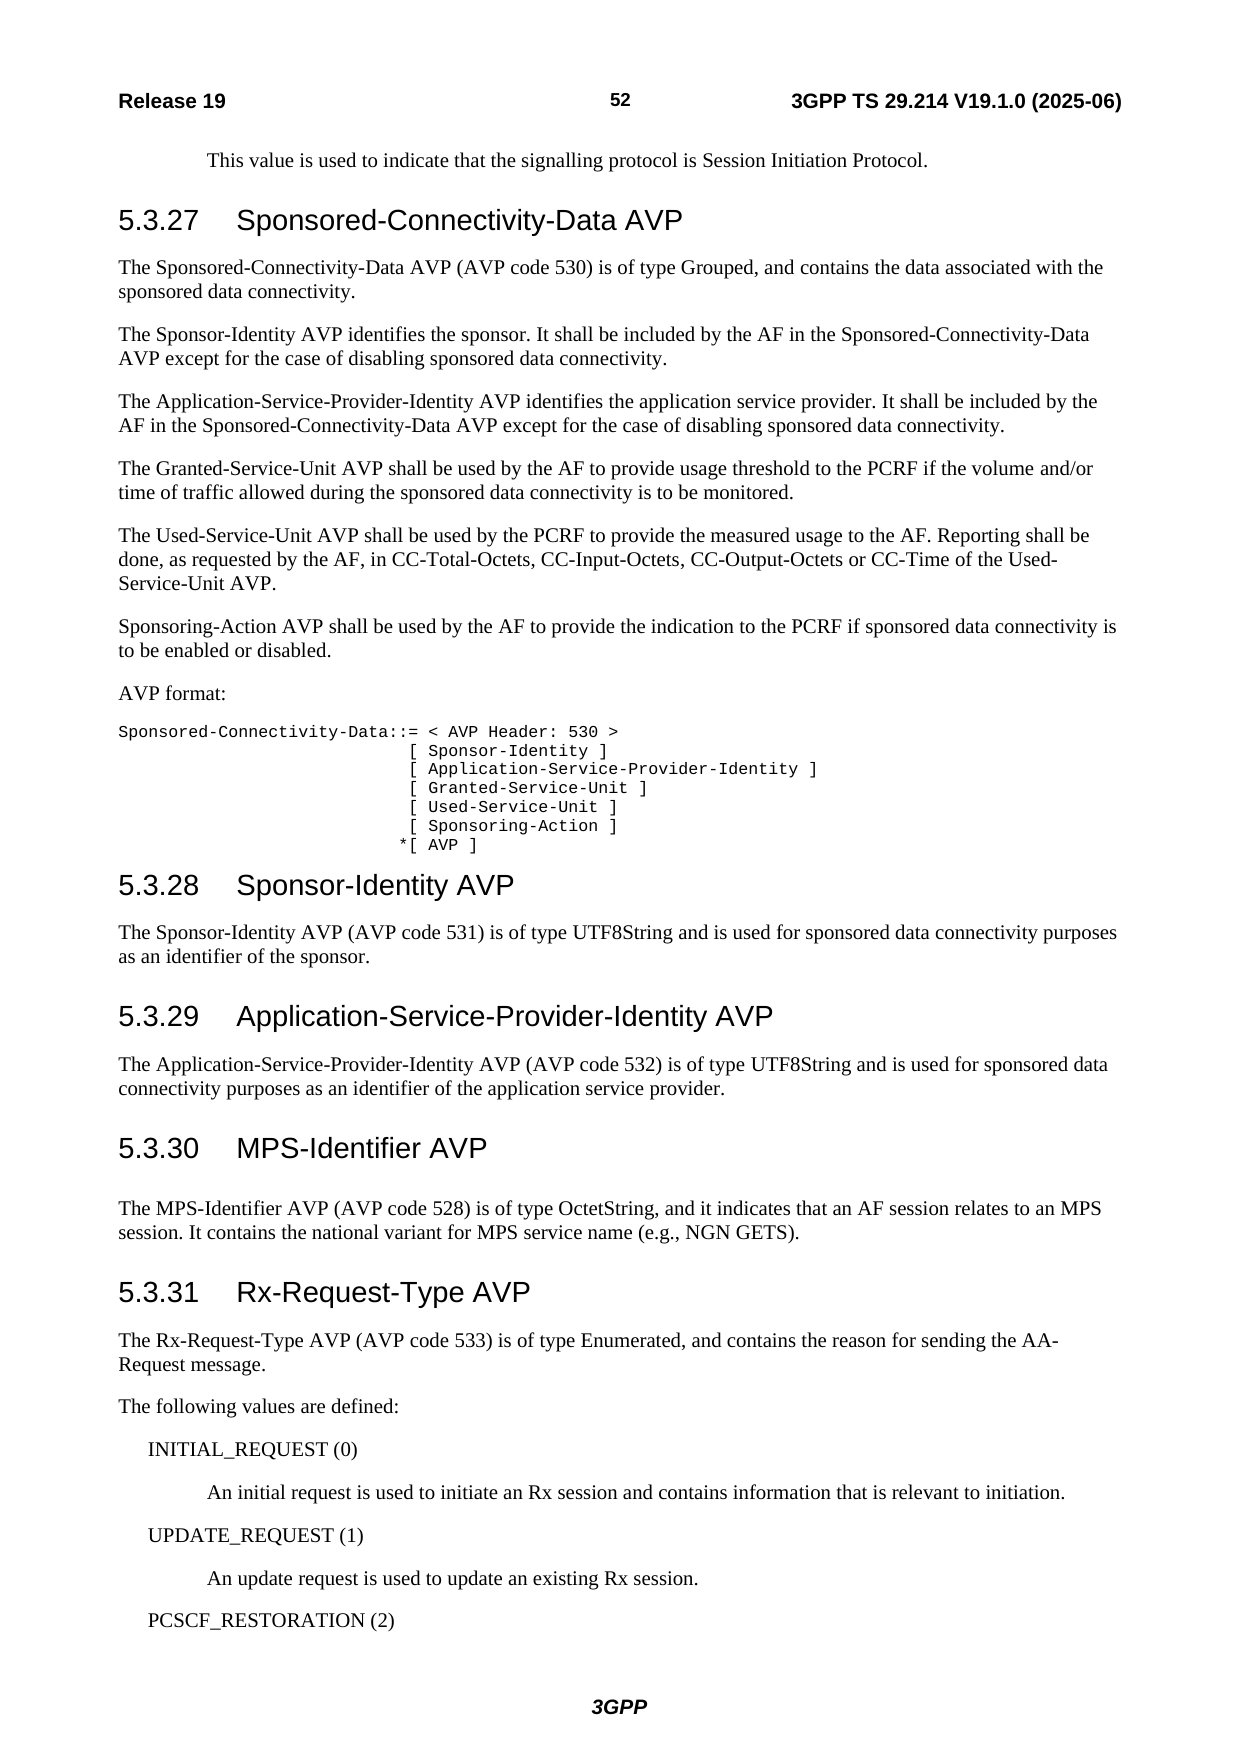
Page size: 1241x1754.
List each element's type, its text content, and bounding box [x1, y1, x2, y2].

text [ Application-Service-Provider-Identity ] [118, 761, 1122, 780]
text Sponsoring-Action AVP shall be used by the AF to provide the indication to the PCRF if sponsored data connectivity is to be enabled or disabled. [118, 613, 1122, 662]
text The Rx-Request-Type AVP (AVP code 533) is of type Enumerated, and contains the reason for sending the AA-Request message. [118, 1327, 1122, 1376]
text The MPS-Identifier AVP (AVP code 528) is of type OctetString, and it indicates that an AF session relates to an MPS session. It contains the national variant for MPS service name (e.g., NGN GETS). [118, 1196, 1122, 1244]
subtitle 5.3.27 Sponsored-Connectivity-Data AVP [118, 203, 1122, 236]
text The following values are defined: [118, 1394, 1122, 1418]
text Sponsored-Connectivity-Data::= < AVP Header: 530 > [118, 723, 1122, 742]
text The Application-Service-Provider-Identity AVP identifies the application service provider. It shall be included by the AF in the Sponsored-Connectivity-Data AVP except for the case of disabling sponsored data connectivity. [118, 389, 1122, 437]
text The Sponsor-Identity AVP (AVP code 531) is of type UTF8String and is used for sponsored data connectivity purposes as an identifier of the sponsor. [118, 920, 1122, 968]
text INITIAL_REQUEST (0) [148, 1437, 1122, 1461]
text [ Sponsoring-Action ] [118, 817, 1122, 836]
text [ Granted-Service-Unit ] [118, 780, 1122, 799]
text This value is used to indicate that the signalling protocol is Session Initiation Protocol. [177, 147, 1122, 172]
text The Used-Service-Unit AVP shall be used by the PCRF to provide the measured usage to the AF. Reporting shall be done, as requested by the AF, in CC-Total-Octets, CC-Input-Octets, CC-Output-Octets or CC-Time of the Used-Service-Unit AVP. [118, 523, 1122, 595]
subtitle 5.3.30 MPS-Identifier AVP [118, 1131, 1122, 1164]
text [ Sponsor-Identity ] [118, 742, 1122, 761]
text The Sponsor-Identity AVP identifies the sponsor. It shall be included by the AF in the Sponsored-Connectivity-Data AVP except for the case of disabling sponsored data connectivity. [118, 322, 1122, 370]
text PCSCF_RESTORATION (2) [148, 1608, 1122, 1632]
subtitle 5.3.31 Rx-Request-Type AVP [118, 1275, 1122, 1309]
text An initial request is used to initiate an Rx session and contains information that is relevant to initiation. [177, 1480, 1122, 1504]
text The Sponsored-Connectivity-Data AVP (AVP code 530) is of type Grouped, and contains the data associated with the sponsored data connectivity. [118, 255, 1122, 303]
subtitle 5.3.28 Sponsor-Identity AVP [118, 868, 1122, 901]
text AVP format: [118, 680, 1122, 704]
text UPDATE_REQUEST (1) [148, 1523, 1122, 1547]
subtitle 5.3.29 Application-Service-Provider-Identity AVP [118, 999, 1122, 1033]
text The Application-Service-Provider-Identity AVP (AVP code 532) is of type UTF8String and is used for sponsored data connectivity purposes as an identifier of the application service provider. [118, 1052, 1122, 1100]
text The Granted-Service-Unit AVP shall be used by the AF to provide usage threshold to the PCRF if the volume and/or time of traffic allowed during the sponsored data connectivity is to be monitored. [118, 456, 1122, 504]
text [ Used-Service-Unit ] [118, 799, 1122, 817]
text An update request is used to update an existing Rx session. [177, 1566, 1122, 1590]
text *[ AVP ] [118, 836, 1122, 855]
